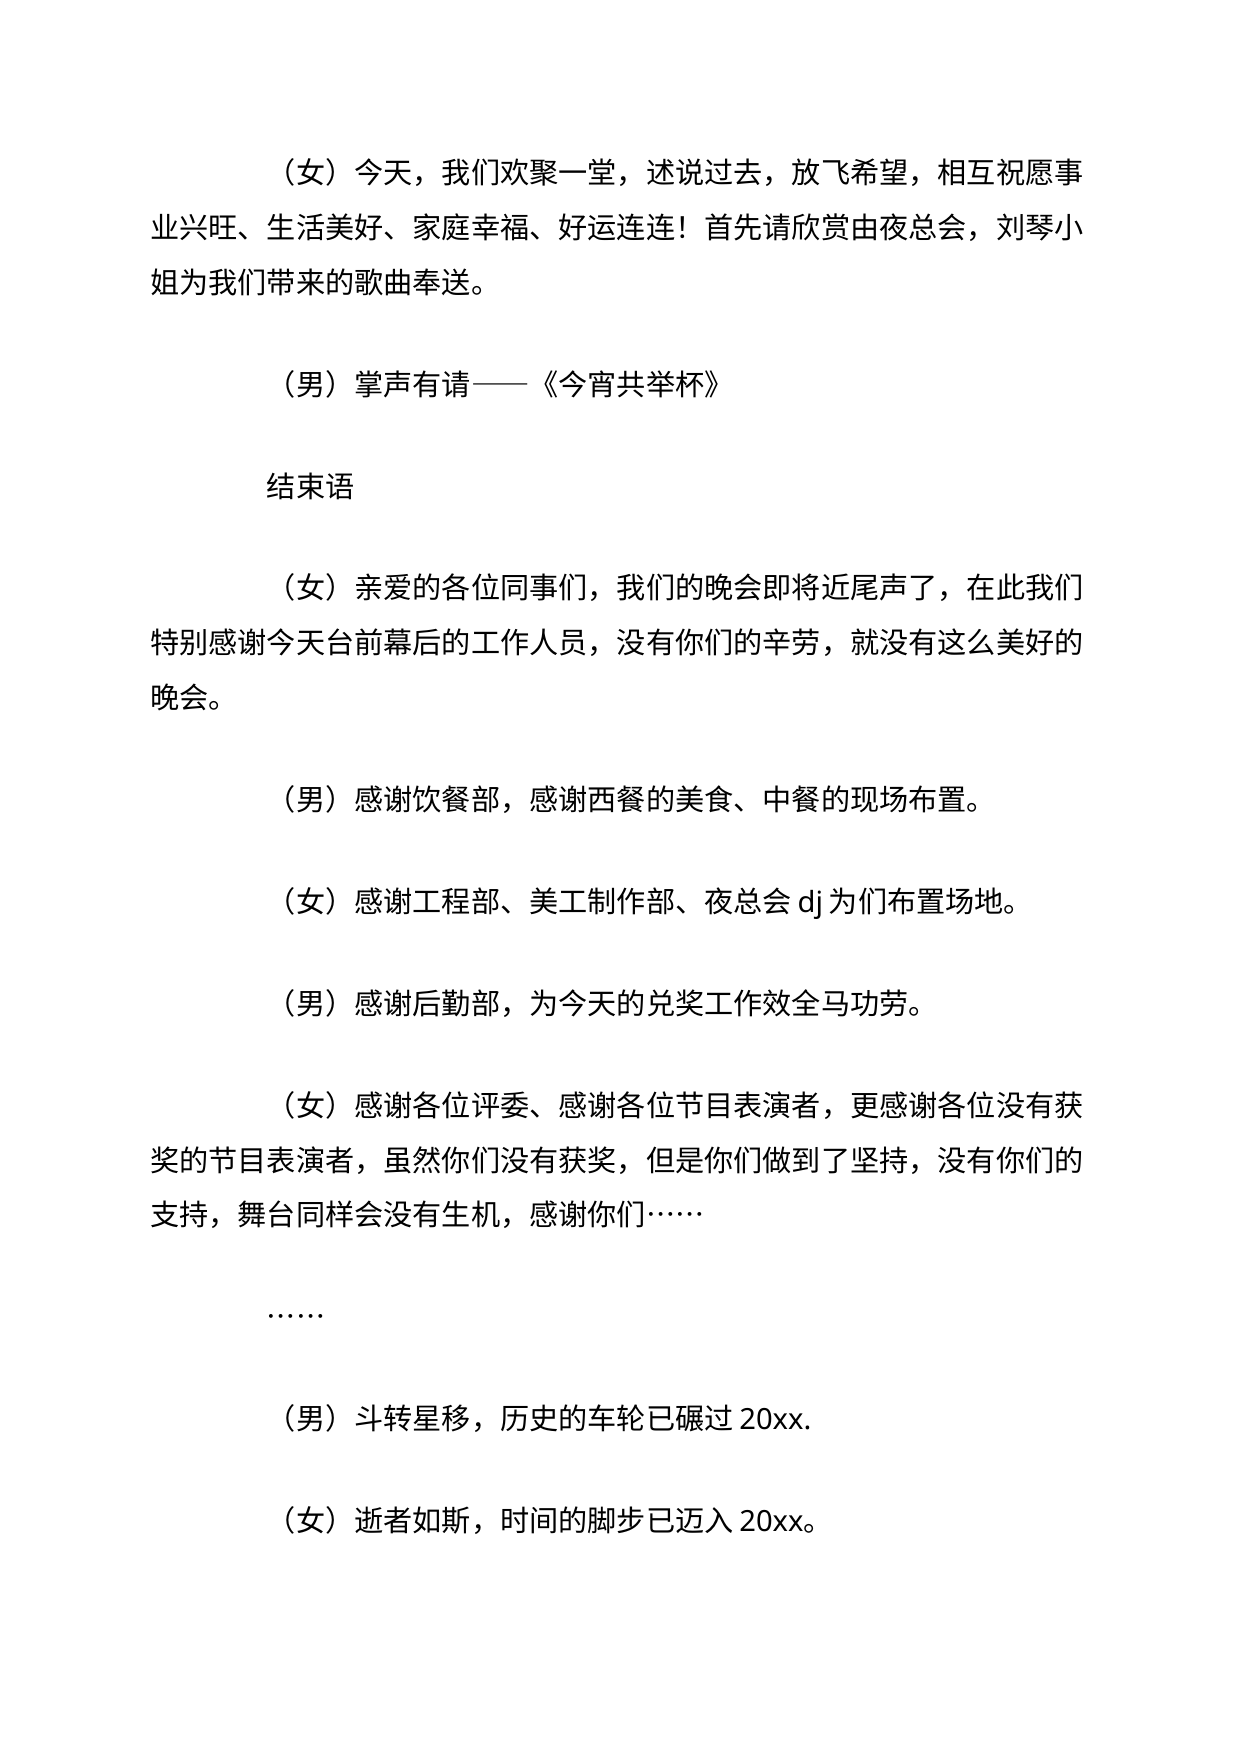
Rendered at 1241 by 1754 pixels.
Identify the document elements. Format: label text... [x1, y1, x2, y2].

text （男）感谢饮餐部，感谢西餐的美食、中餐的现场布置。 [150, 777, 1090, 819]
text （男）斗转星移，历史的车轮已碾过20xx. [150, 1396, 1090, 1438]
text （男）感谢后勤部，为今天的兑奖工作效全马功劳。 [150, 980, 1090, 1023]
text （女）亲爱的各位同事们，我们的晚会即将近尾声了，在此我们特别感谢今天台前幕后的工作人员，没有你们的辛劳，就没有这么美好的晚会。 [150, 565, 1090, 717]
text （女）感谢工程部、美工制作部、夜总会dj为们布置场地。 [150, 878, 1090, 921]
text （女）逝者如斯，时间的脚步已迈入20xx。 [150, 1497, 1090, 1540]
text （男）掌声有请——《今宵共举杯》 [150, 362, 1090, 404]
text …… [150, 1294, 1090, 1336]
text （女）今天，我们欢聚一堂，述说过去，放飞希望，相互祝愿事业兴旺、生活美好、家庭幸福、好运连连！首先请欣赏由夜总会，刘琴小姐为我们带来的歌曲奉送。 [150, 150, 1090, 302]
text （女）感谢各位评委、感谢各位节目表演者，更感谢各位没有获奖的节目表演者，虽然你们没有获奖，但是你们做到了坚持，没有你们的支持，舞台同样会没有生机，感谢你们…… [150, 1082, 1090, 1234]
text 结束语 [150, 463, 1090, 506]
